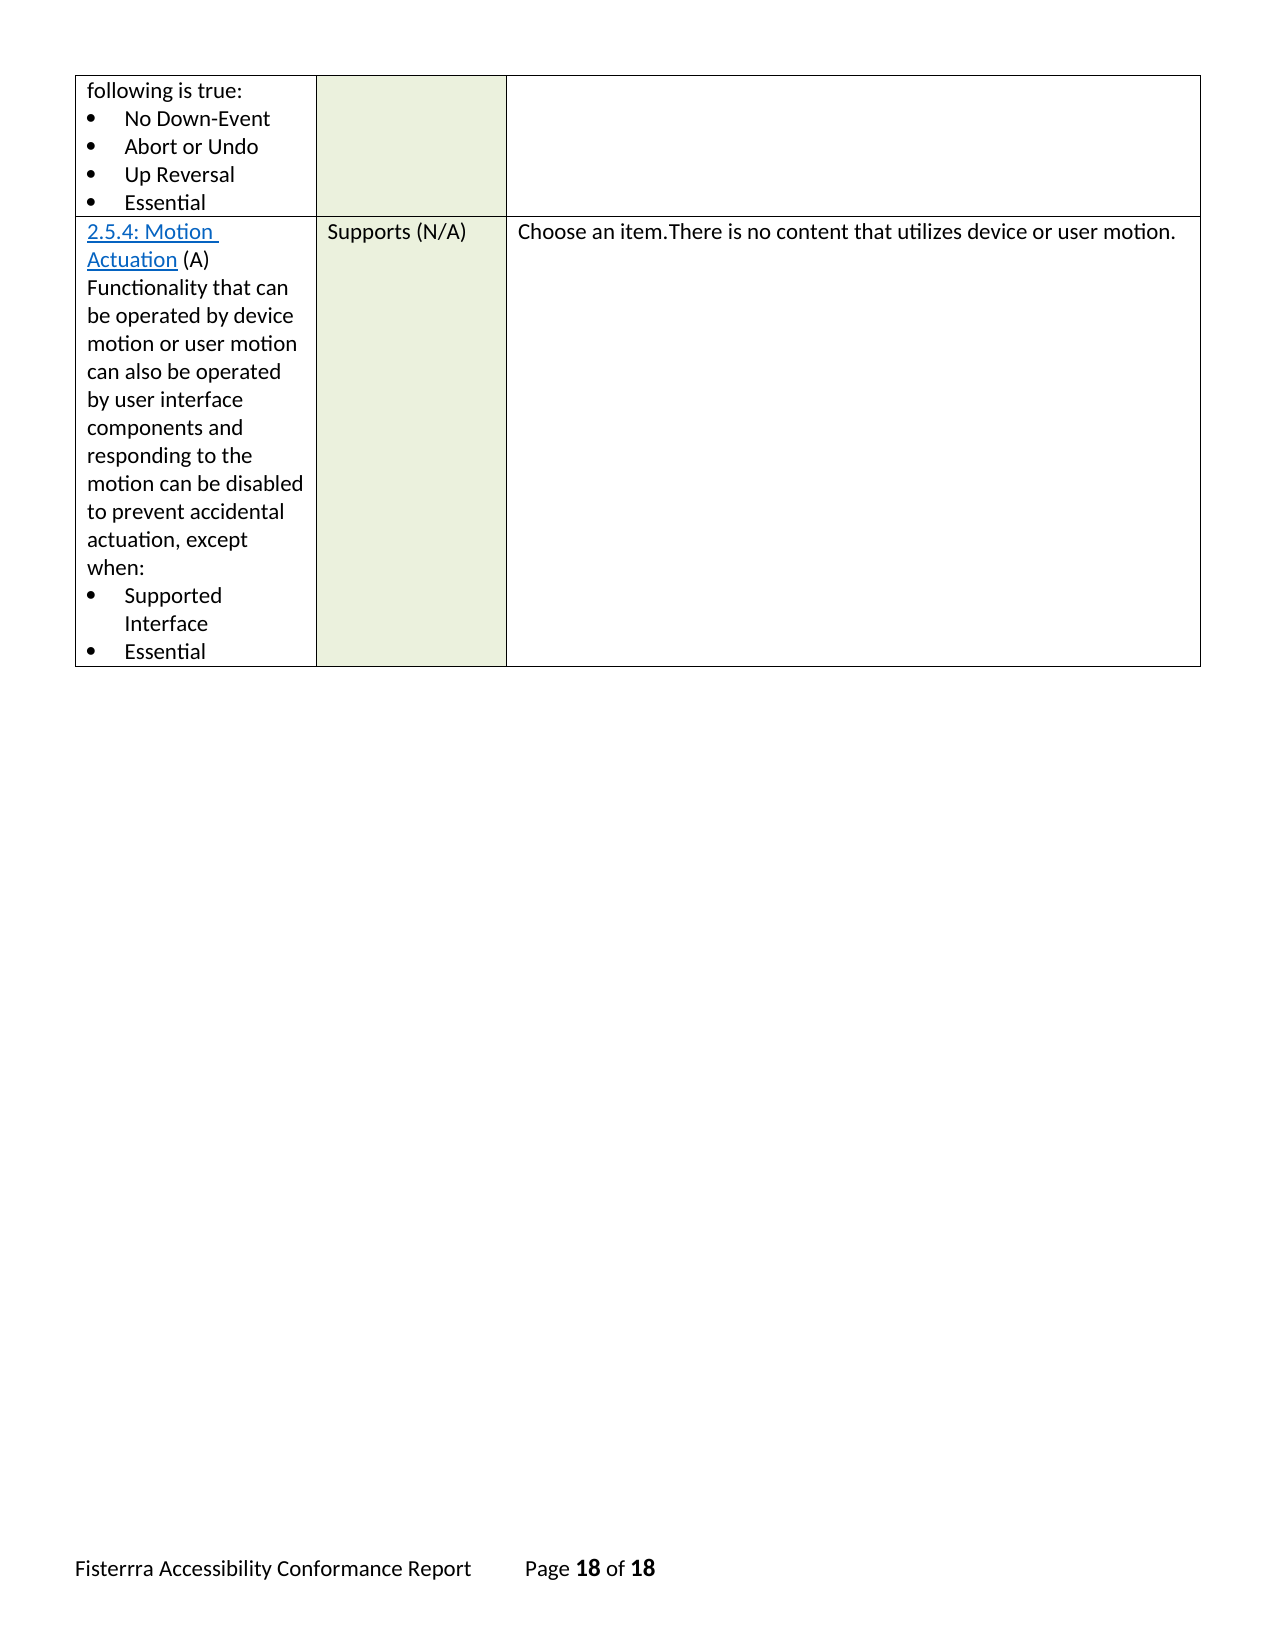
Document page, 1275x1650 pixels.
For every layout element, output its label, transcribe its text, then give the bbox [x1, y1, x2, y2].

table_cell There is no content that utilizes device or user motion. [507, 217, 1200, 666]
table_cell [76, 76, 316, 216]
table_cell 2.5.4: Motion Actuation (A) Functionality that can be operated by device motion or user motion can also be operated by user interface components and responding to the motion can be disabled to prevent accidental actuation, except when: Supported Interface Essential [76, 217, 316, 666]
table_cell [507, 76, 1200, 216]
table_cell [317, 217, 506, 666]
table_cell [317, 76, 506, 216]
